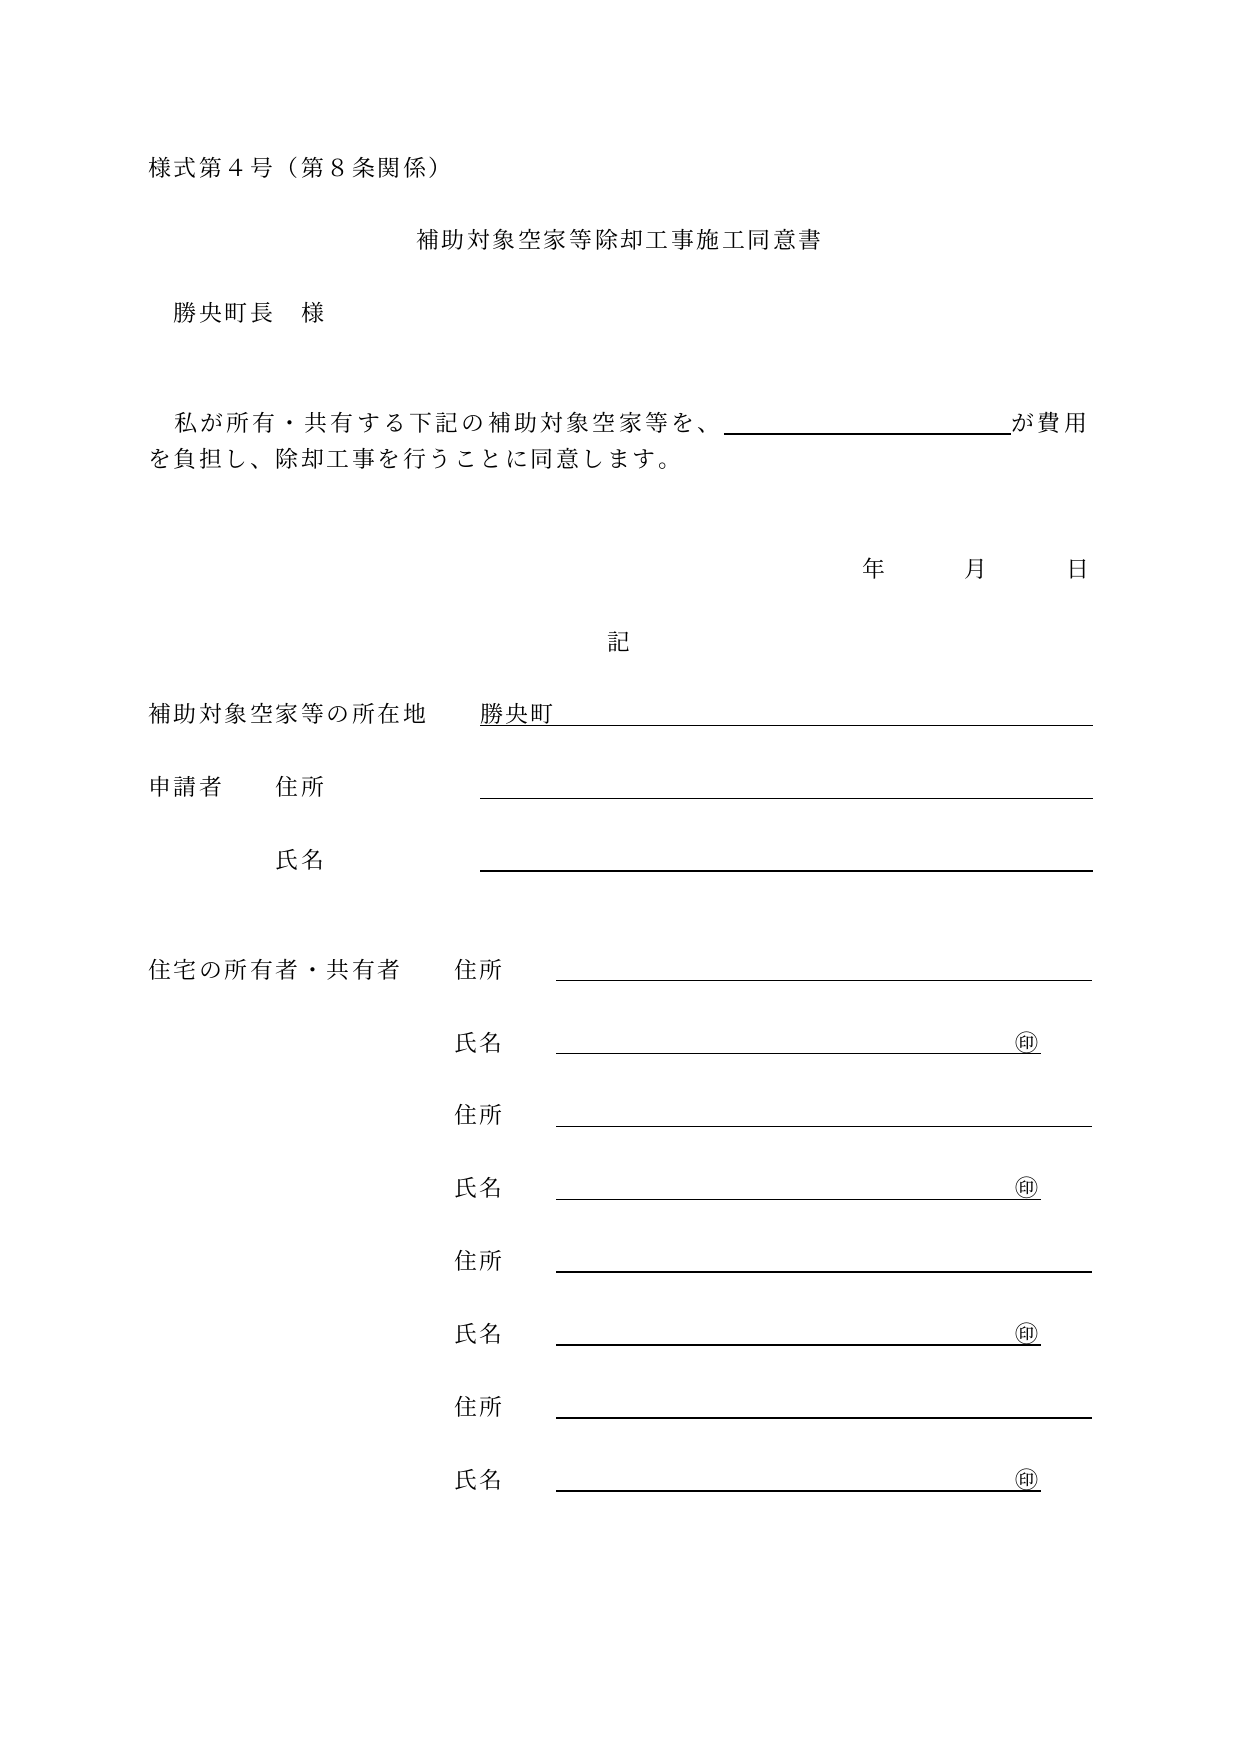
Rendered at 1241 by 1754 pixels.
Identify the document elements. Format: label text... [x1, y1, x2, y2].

text 私が所有・共有する下記の補助対象空家等を、 が費用を負担し、除却工事を行うことに同意します。 [148, 403, 1090, 476]
text 住所 [148, 1387, 1092, 1424]
text 氏名 ㊞ [148, 1169, 1092, 1205]
text 様式第４号（第８条関係） [148, 148, 1092, 184]
text 住宅の所有者・共有者 住所 [148, 950, 1092, 986]
text 申請者 住所 [148, 768, 1092, 804]
text 補助対象空家等の所在地 勝央町 [148, 695, 1092, 731]
text 氏名 ㊞ [148, 1023, 1092, 1059]
text 補助対象空家等除却工事施工同意書 [148, 221, 1092, 257]
text 氏名 ㊞ [148, 1314, 1092, 1351]
text 勝央町長 様 [148, 294, 1092, 330]
text 住所 [148, 1242, 1092, 1278]
text 住所 [148, 1096, 1092, 1132]
text 記 [148, 622, 1092, 658]
text 年 月 日 [148, 549, 1092, 585]
text 氏名 ㊞ [148, 1460, 1092, 1497]
text 氏名 [148, 841, 1092, 877]
